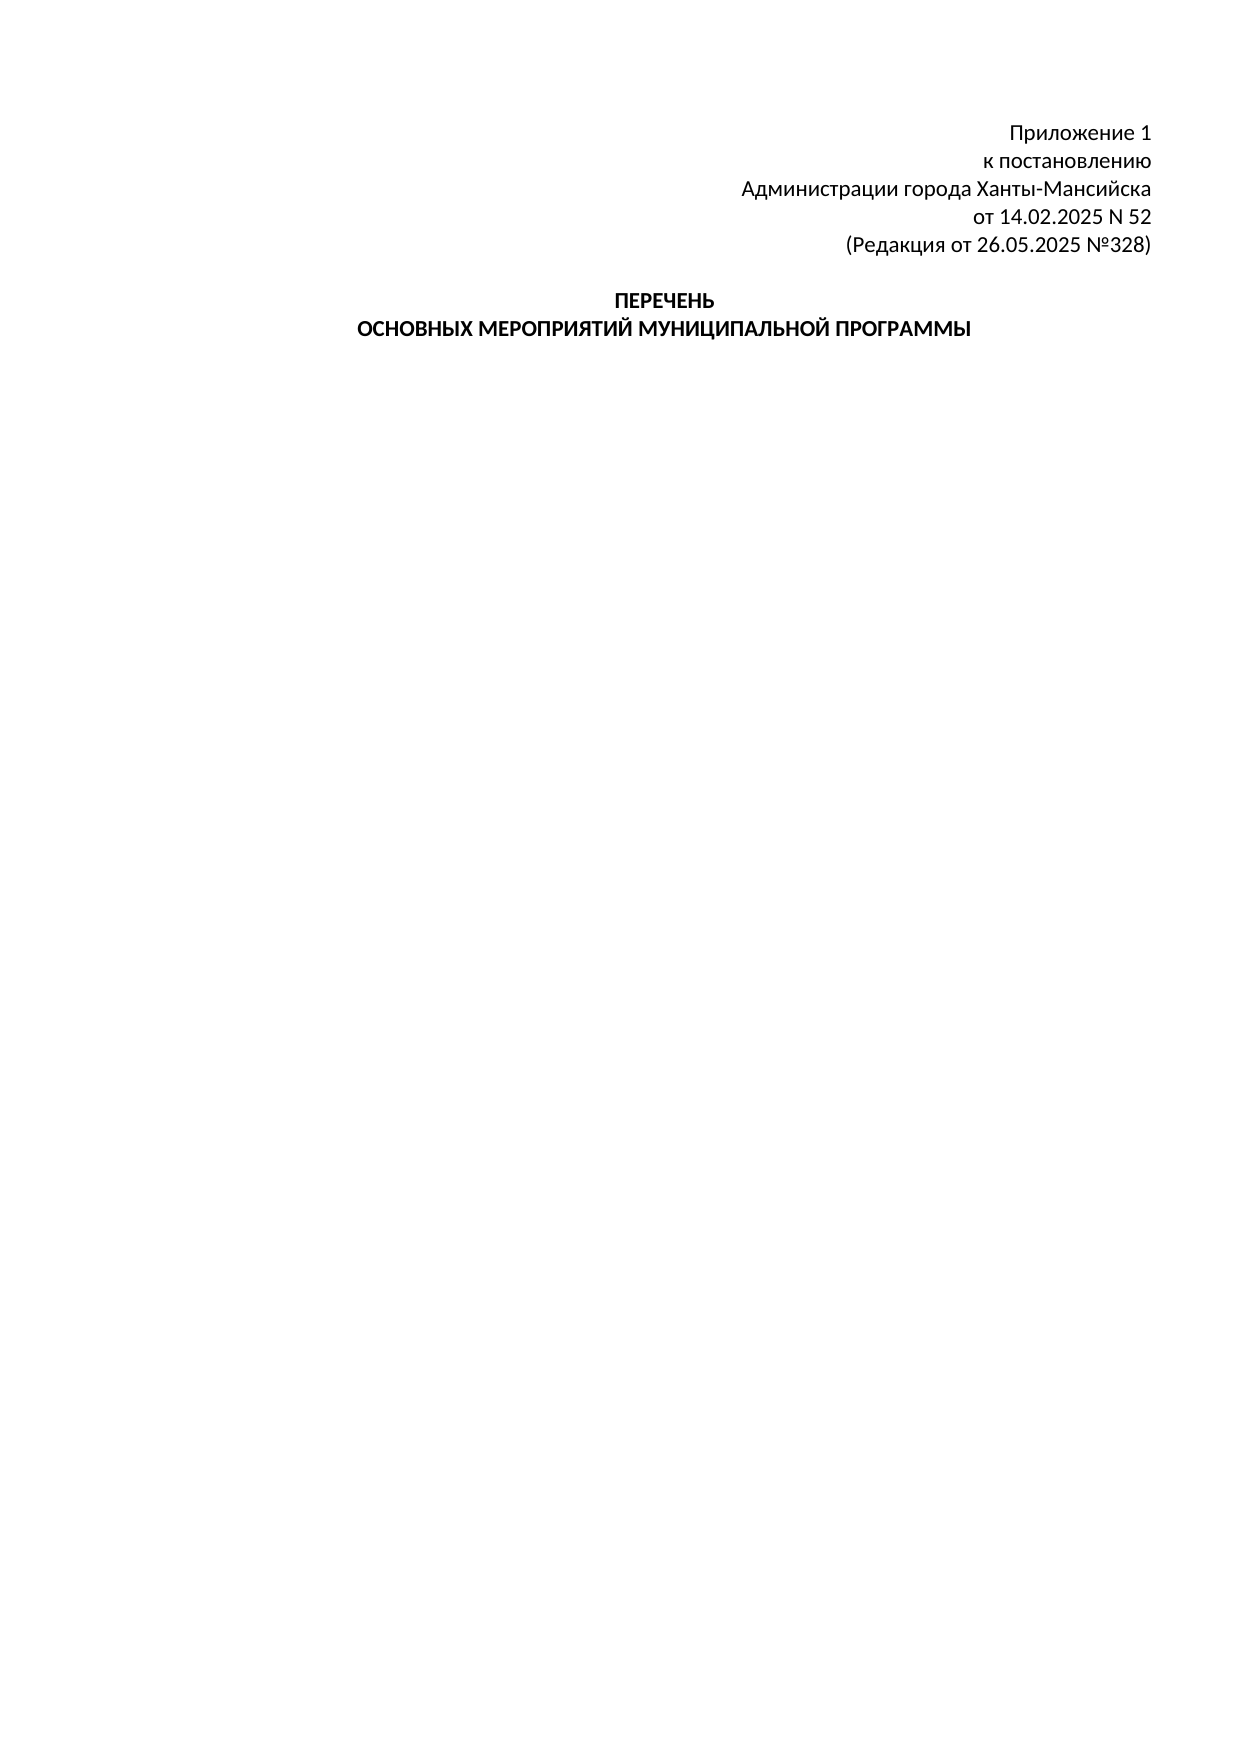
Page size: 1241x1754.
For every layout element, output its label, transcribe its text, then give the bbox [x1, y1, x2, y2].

title ОСНОВНЫХ МЕРОПРИЯТИЙ МУНИЦИПАЛЬНОЙ ПРОГРАММЫ [177, 314, 1152, 342]
text от 14.02.2025 N 52 [177, 202, 1152, 230]
text (Редакция от 26.05.2025 №328) [177, 230, 1152, 258]
text к постановлению [177, 146, 1152, 174]
title ПЕРЕЧЕНЬ [177, 286, 1152, 314]
text Приложение 1 [177, 118, 1152, 146]
text Администрации города Ханты-Мансийска [177, 174, 1152, 202]
